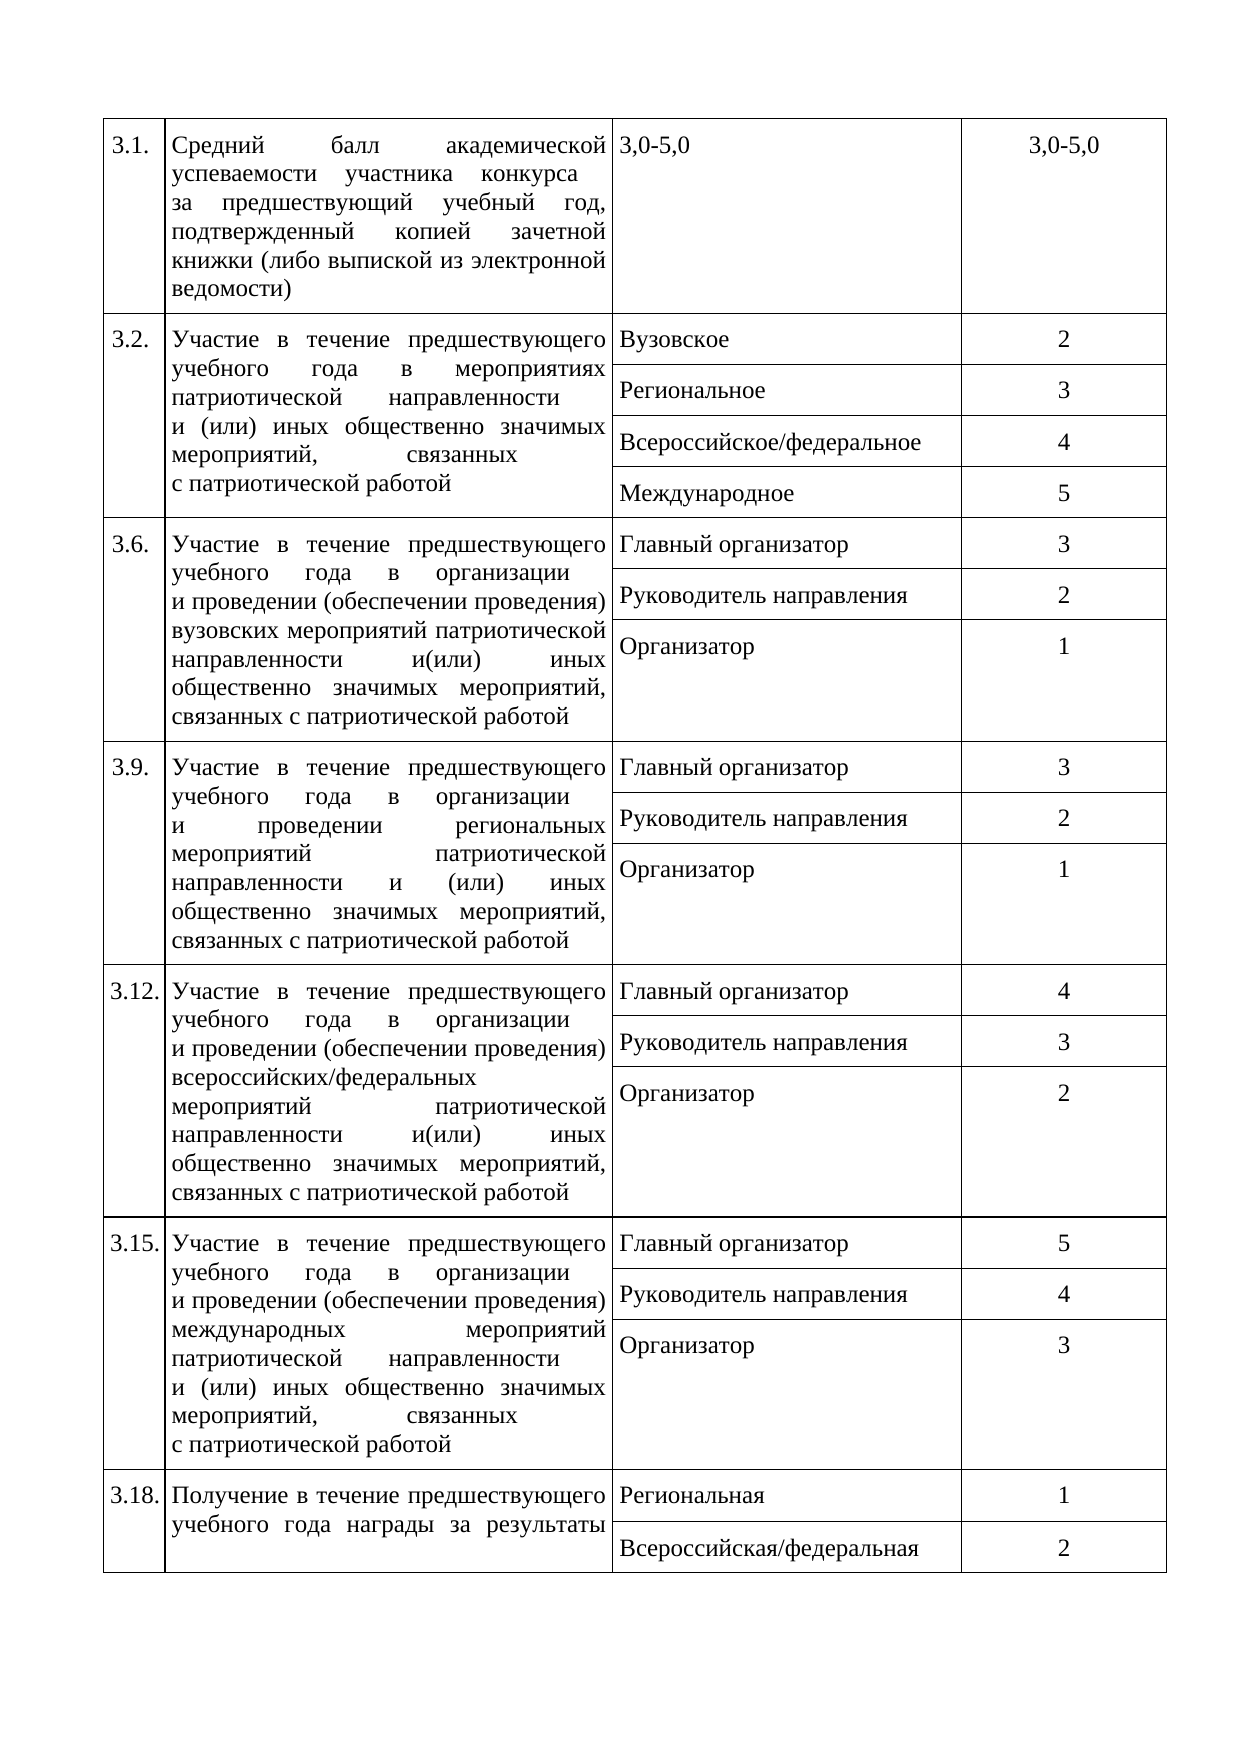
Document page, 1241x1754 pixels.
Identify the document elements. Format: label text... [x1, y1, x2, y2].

table_cell 3,0-5,0 [613, 119, 961, 313]
table_cell 3,0-5,0 [962, 119, 1166, 313]
table_cell Организатор [613, 844, 961, 964]
table_cell [104, 314, 164, 517]
table_cell 4 [962, 1269, 1166, 1318]
table_cell Всероссийское/федеральное [613, 416, 961, 466]
table_cell Главный организатор [613, 965, 961, 1015]
table_cell 3 [962, 365, 1166, 415]
table_cell 3 [962, 518, 1166, 568]
table_cell Всероссийская/федеральная [613, 1522, 961, 1572]
table_cell [104, 518, 164, 741]
table_cell Организатор [613, 620, 961, 741]
table_cell 2 [962, 314, 1166, 364]
table_cell 1 [962, 620, 1166, 741]
table_cell 1 [962, 1470, 1166, 1521]
table_cell Организатор [613, 1067, 961, 1216]
table_cell [104, 1218, 164, 1469]
table_cell [104, 119, 164, 313]
table_cell 4 [962, 965, 1166, 1015]
table_cell Главный организатор [613, 742, 961, 792]
table_cell [104, 965, 164, 1216]
table_cell Региональное [613, 365, 961, 415]
table_cell Получение в течение предшествующего учебного года награды за результаты патриотической деятельности, в том числе в рамках конкурса, смотра и иного аналогичного международного, всероссийского/федерального, регионального мероприятия (1-3 места) [166, 1470, 612, 1572]
table_cell [104, 1470, 164, 1572]
table_cell Участие в течение предшествующего учебного года в мероприятиях патриотической направленности и (или) иных общественно значимых мероприятий, связанных с патриотической работой [166, 314, 612, 517]
table_cell 2 [962, 569, 1166, 619]
table_cell 5 [962, 1218, 1166, 1267]
table_cell Участие в течение предшествующего учебного года в организации и проведении (обеспечении проведения) международных мероприятий патриотической направленности и (или) иных общественно значимых мероприятий, связанных с патриотической работой [166, 1218, 612, 1469]
table_cell Участие в течение предшествующего учебного года в организации и проведении (обеспечении проведения) всероссийских/федеральных мероприятий патриотической направленности и(или) иных общественно значимых мероприятий, связанных с патриотической работой [166, 965, 612, 1216]
table_cell 1 [962, 844, 1166, 964]
table_cell Руководитель направления [613, 793, 961, 843]
table_cell Руководитель направления [613, 1016, 961, 1066]
table_cell Руководитель направления [613, 1269, 961, 1318]
table_cell Вузовское [613, 314, 961, 364]
table_cell 2 [962, 1067, 1166, 1216]
table_cell Региональная [613, 1470, 961, 1521]
table_cell Участие в течение предшествующего учебного года в организации и проведении региональных мероприятий патриотической направленности и (или) иных общественно значимых мероприятий, связанных с патриотической работой [166, 742, 612, 964]
table_cell Средний балл академической успеваемости участника конкурса за предшествующий учебный год, подтвержденный копией зачетной книжки (либо выпиской из электронной ведомости) [166, 119, 612, 313]
table_cell Главный организатор [613, 1218, 961, 1267]
table_cell 5 [962, 467, 1166, 517]
table_cell Участие в течение предшествующего учебного года в организации и проведении (обеспечении проведения) вузовских мероприятий патриотической направленности и(или) иных общественно значимых мероприятий, связанных с патриотической работой [166, 518, 612, 741]
table_cell 2 [962, 793, 1166, 843]
table_cell Главный организатор [613, 518, 961, 568]
table_cell 3 [962, 1016, 1166, 1066]
table_cell 3 [962, 742, 1166, 792]
table_cell Организатор [613, 1320, 961, 1469]
table_cell 2 [962, 1522, 1166, 1572]
table_cell Руководитель направления [613, 569, 961, 619]
table_cell Международное [613, 467, 961, 517]
table_cell 3 [962, 1320, 1166, 1469]
table_cell [104, 742, 164, 964]
table_cell 4 [962, 416, 1166, 466]
